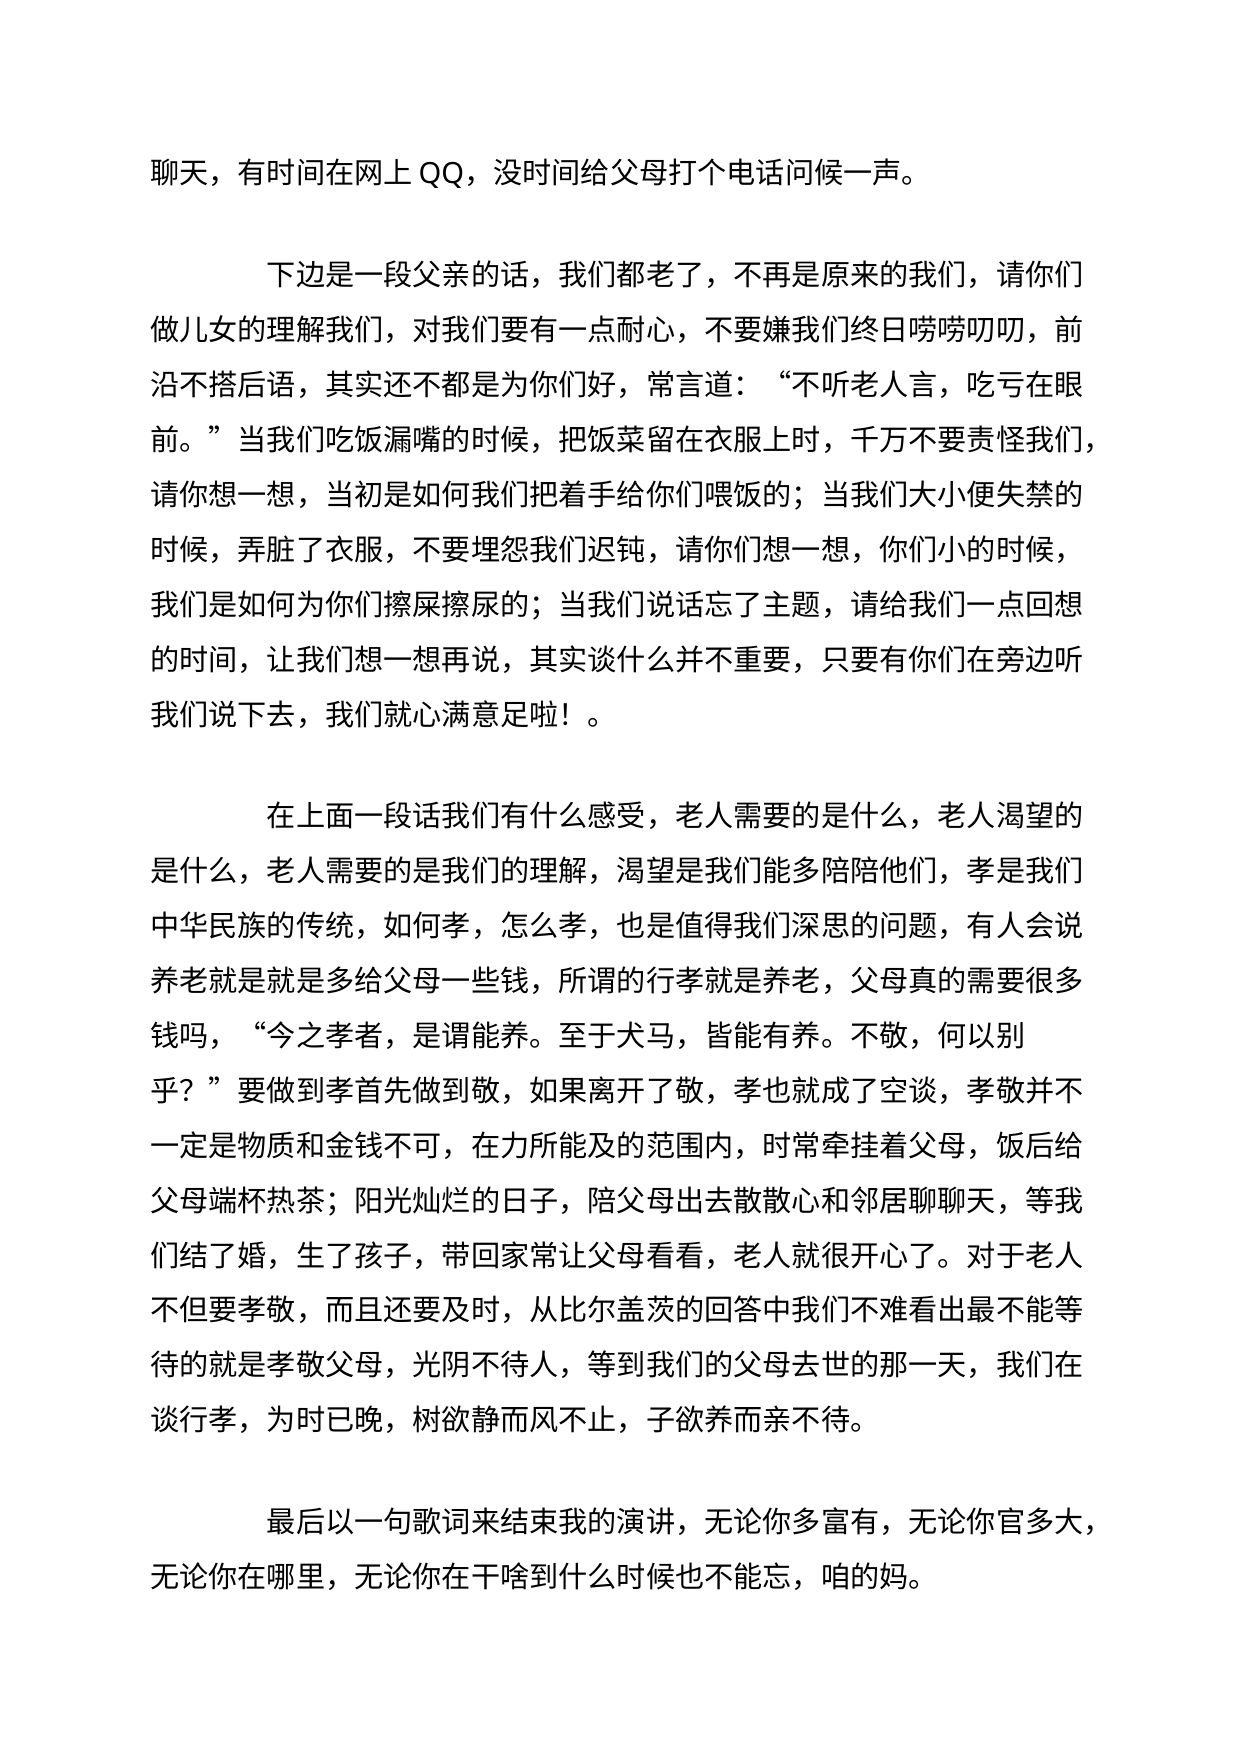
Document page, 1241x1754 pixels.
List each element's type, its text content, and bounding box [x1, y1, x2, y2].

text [150, 150, 1090, 192]
text 下边是一段父亲的话，我们都老了，不再是原来的我们，请你们做儿女的理解我们，对我们要有一点耐心，不要嫌我们终日唠唠叨叨，前沿不搭后语，其实还不都是为你们好，常言道：“不听老人言，吃亏在眼前。”当我们吃饭漏嘴的时候，把饭菜留在衣服上时，千万不要责怪我们，请你想一想，当初是如何我们把着手给你们喂饭的；当我们大小便失禁的时候，弄脏了衣服，不要埋怨我们迟钝，请你们想一想，你们小的时候，我们是如何为你们擦屎擦尿的；当我们说话忘了主题，请给我们一点回想的时间，让我们想一想再说，其实谈什么并不重要，只要有你们在旁边听我们说下去，我们就心满意足啦！。 [150, 252, 1090, 733]
text 最后以一句歌词来结束我的演讲，无论你多富有，无论你官多大，无论你在哪里，无论你在干啥到什么时候也不能忘，咱的妈。 [150, 1498, 1090, 1596]
text 在上面一段话我们有什么感受，老人需要的是什么，老人渴望的是什么，老人需要的是我们的理解，渴望是我们能多陪陪他们，孝是我们中华民族的传统，如何孝，怎么孝，也是值得我们深思的问题，有人会说养老就是就是多给父母一些钱，所谓的行孝就是养老，父母真的需要很多钱吗，“今之孝者，是谓能养。至于犬马，皆能有养。不敬，何以别乎？”要做到孝首先做到敬，如果离开了敬，孝也就成了空谈，孝敬并不一定是物质和金钱不可，在力所能及的范围内，时常牵挂着父母，饭后给父母端杯热茶；阳光灿烂的日子，陪父母出去散散心和邻居聊聊天，等我们结了婚，生了孩子，带回家常让父母看看，老人就很开心了。对于老人不但要孝敬，而且还要及时，从比尔盖茨的回答中我们不难看出最不能等待的就是孝敬父母，光阴不待人，等到我们的父母去世的那一天，我们在谈行孝，为时已晚，树欲静而风不止，子欲养而亲不待。 [150, 793, 1090, 1439]
